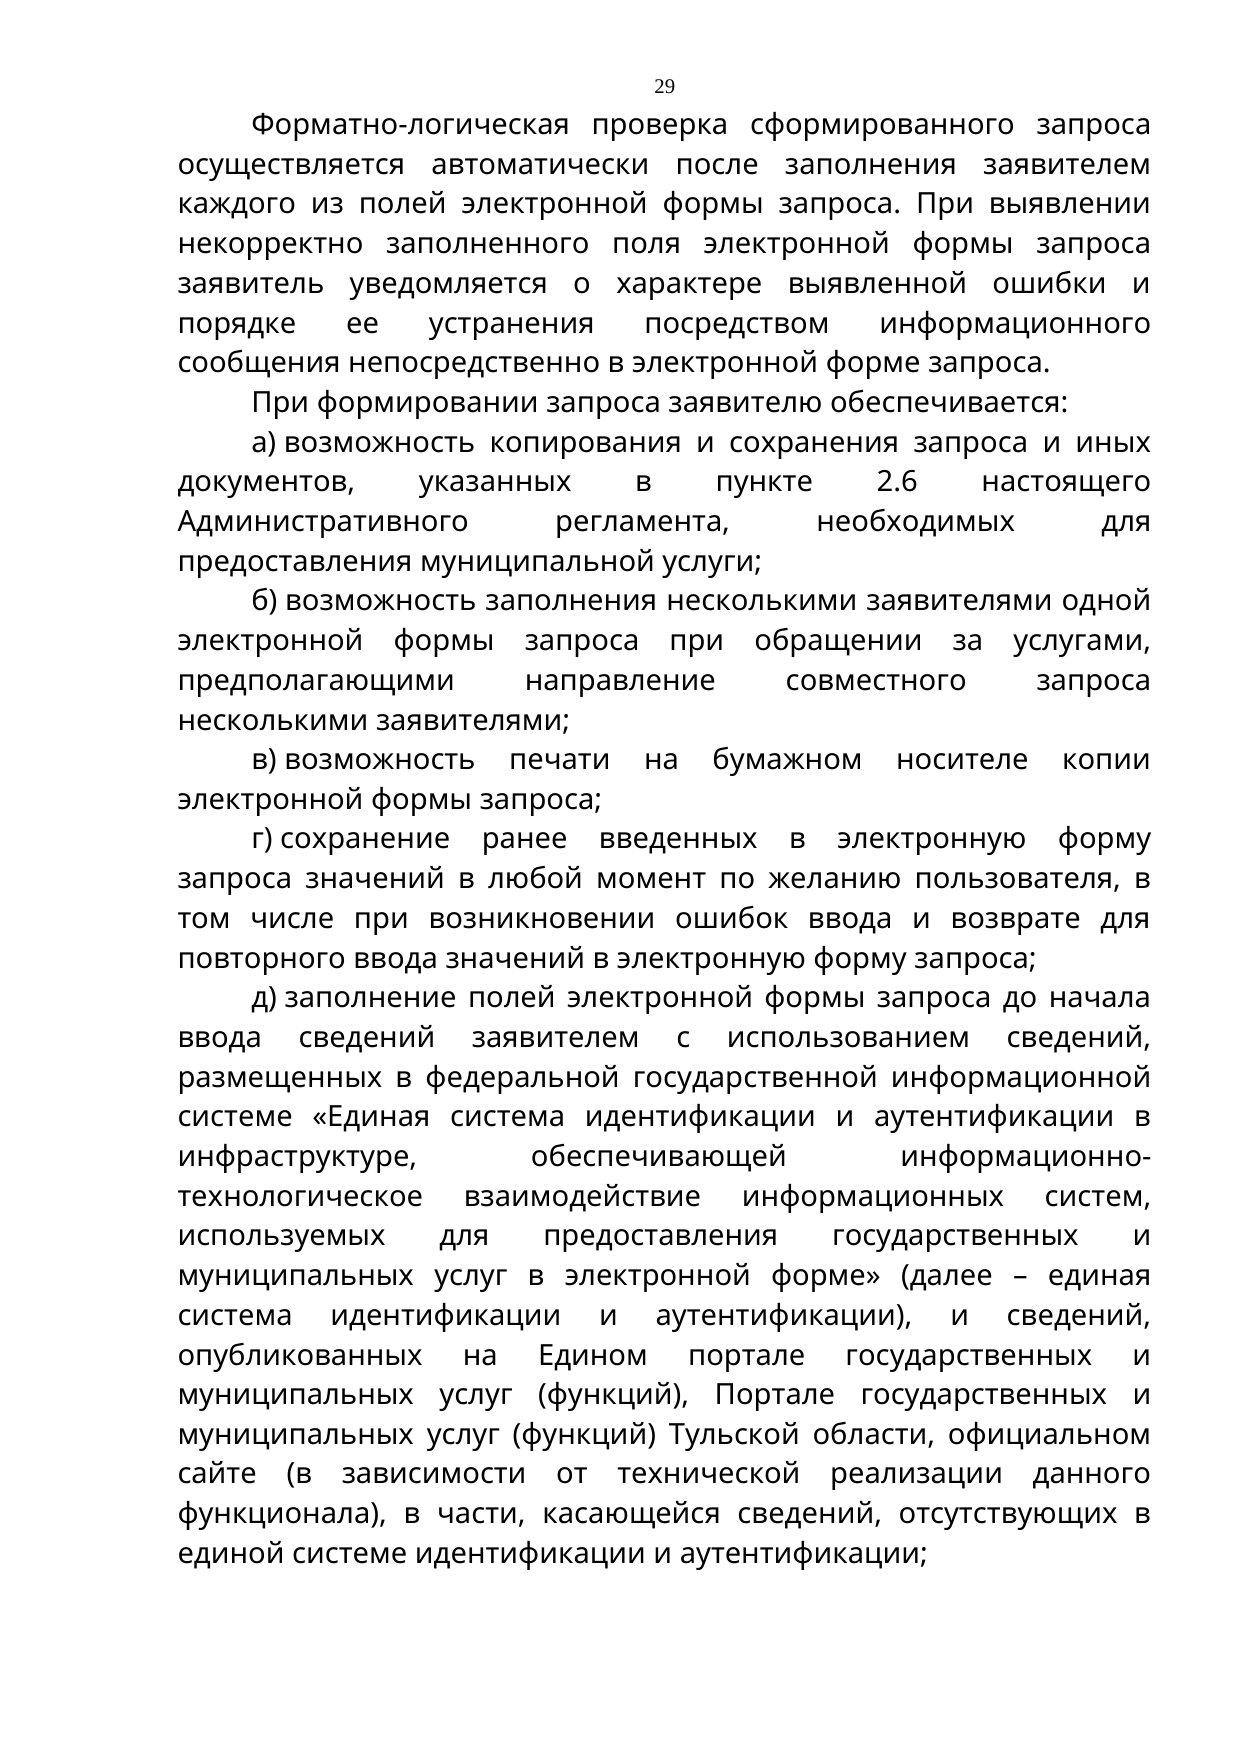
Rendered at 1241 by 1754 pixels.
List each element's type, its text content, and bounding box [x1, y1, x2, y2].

text г) сохранение ранее введенных в электронную форму запроса значений в любой момент по желанию пользователя, в том числе при возникновении ошибок ввода и возврате для повторного ввода значений в электронную форму запроса; [177, 818, 1152, 977]
text д) заполнение полей электронной формы запроса до начала ввода сведений заявителем с использованием сведений, размещенных в федеральной государственной информационной системе «Единая система идентификации и аутентификации в инфраструктуре, обеспечивающей информационно-технологическое взаимодействие информационных систем, используемых для предоставления государственных и муниципальных услуг в электронной форме» (далее – единая система идентификации и аутентификации), и сведений, опубликованных на Едином портале государственных и муниципальных услуг (функций), Портале государственных и муниципальных услуг (функций) Тульской области, официальном сайте (в зависимости от технической реализации данного функционала), в части, касающейся сведений, отсутствующих в единой системе идентификации и аутентификации; [177, 977, 1152, 1572]
text а) возможность копирования и сохранения запроса и иных документов, указанных в пункте 2.6 настоящего Административного регламента, необходимых для предоставления муниципальной услуги; [177, 421, 1152, 580]
text в) возможность печати на бумажном носителе копии электронной формы запроса; [177, 738, 1152, 818]
text б) возможность заполнения несколькими заявителями одной электронной формы запроса при обращении за услугами, предполагающими направление совместного запроса несколькими заявителями; [177, 580, 1152, 738]
text Форматно-логическая проверка сформированного запроса осуществляется автоматически после заполнения заявителем каждого из полей электронной формы запроса. При выявлении некорректно заполненного поля электронной формы запроса заявитель уведомляется о характере выявленной ошибки и порядке ее устранения посредством информационного сообщения непосредственно в электронной форме запроса. [177, 103, 1152, 381]
text При формировании запроса заявителю обеспечивается: [177, 381, 1152, 421]
